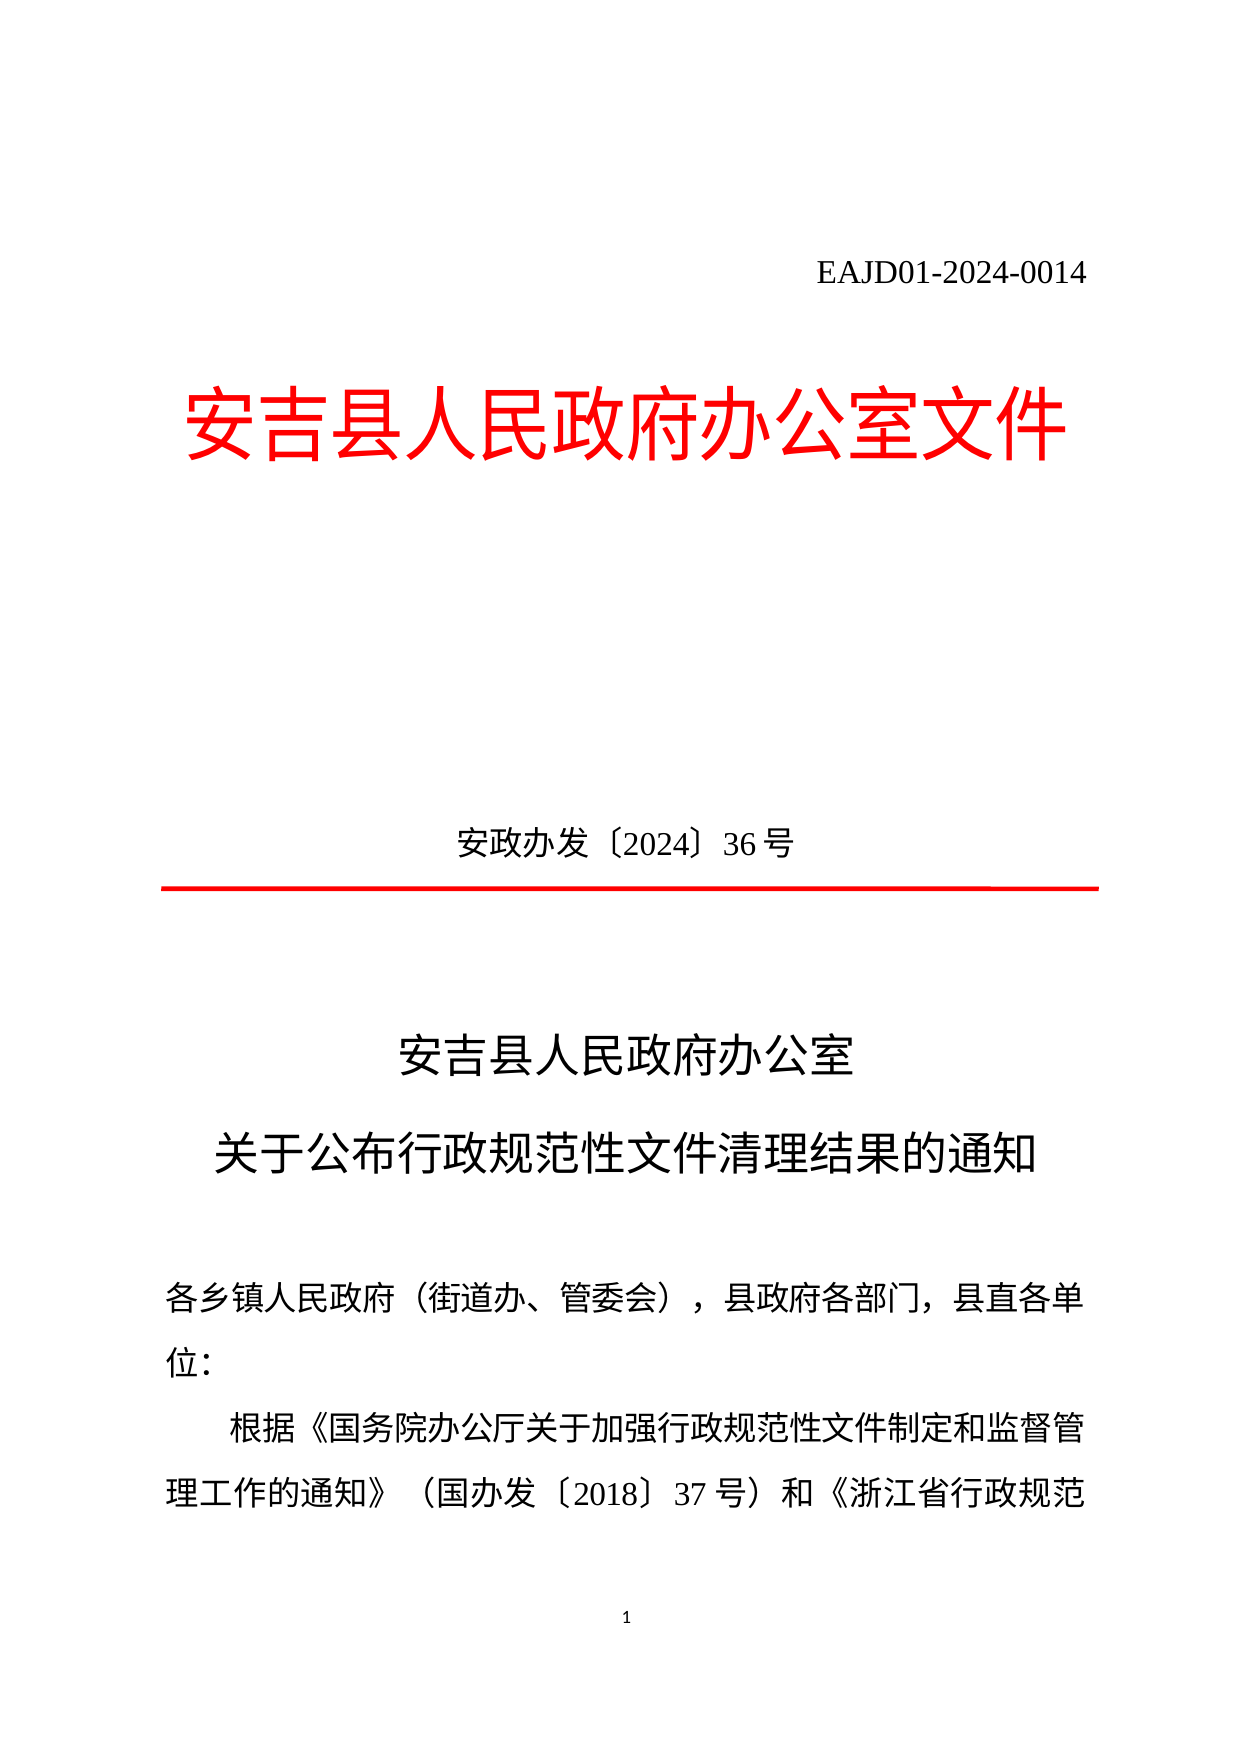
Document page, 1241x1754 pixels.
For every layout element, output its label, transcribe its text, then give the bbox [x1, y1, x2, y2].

text 安吉县人民政府办公室 [165, 1004, 1087, 1101]
text 各乡镇人民政府（街道办、管委会），县政府各部门，县直各单位： [165, 1264, 1087, 1394]
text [165, 1394, 1087, 1524]
text 安吉县人民政府办公室文件 [165, 354, 1087, 484]
text 关于公布行政规范性文件清理结果的通知 [165, 1101, 1087, 1199]
text 安政办发〔2024〕36号 [165, 809, 1087, 874]
text EAJD01-2024-0014 [165, 239, 1087, 304]
